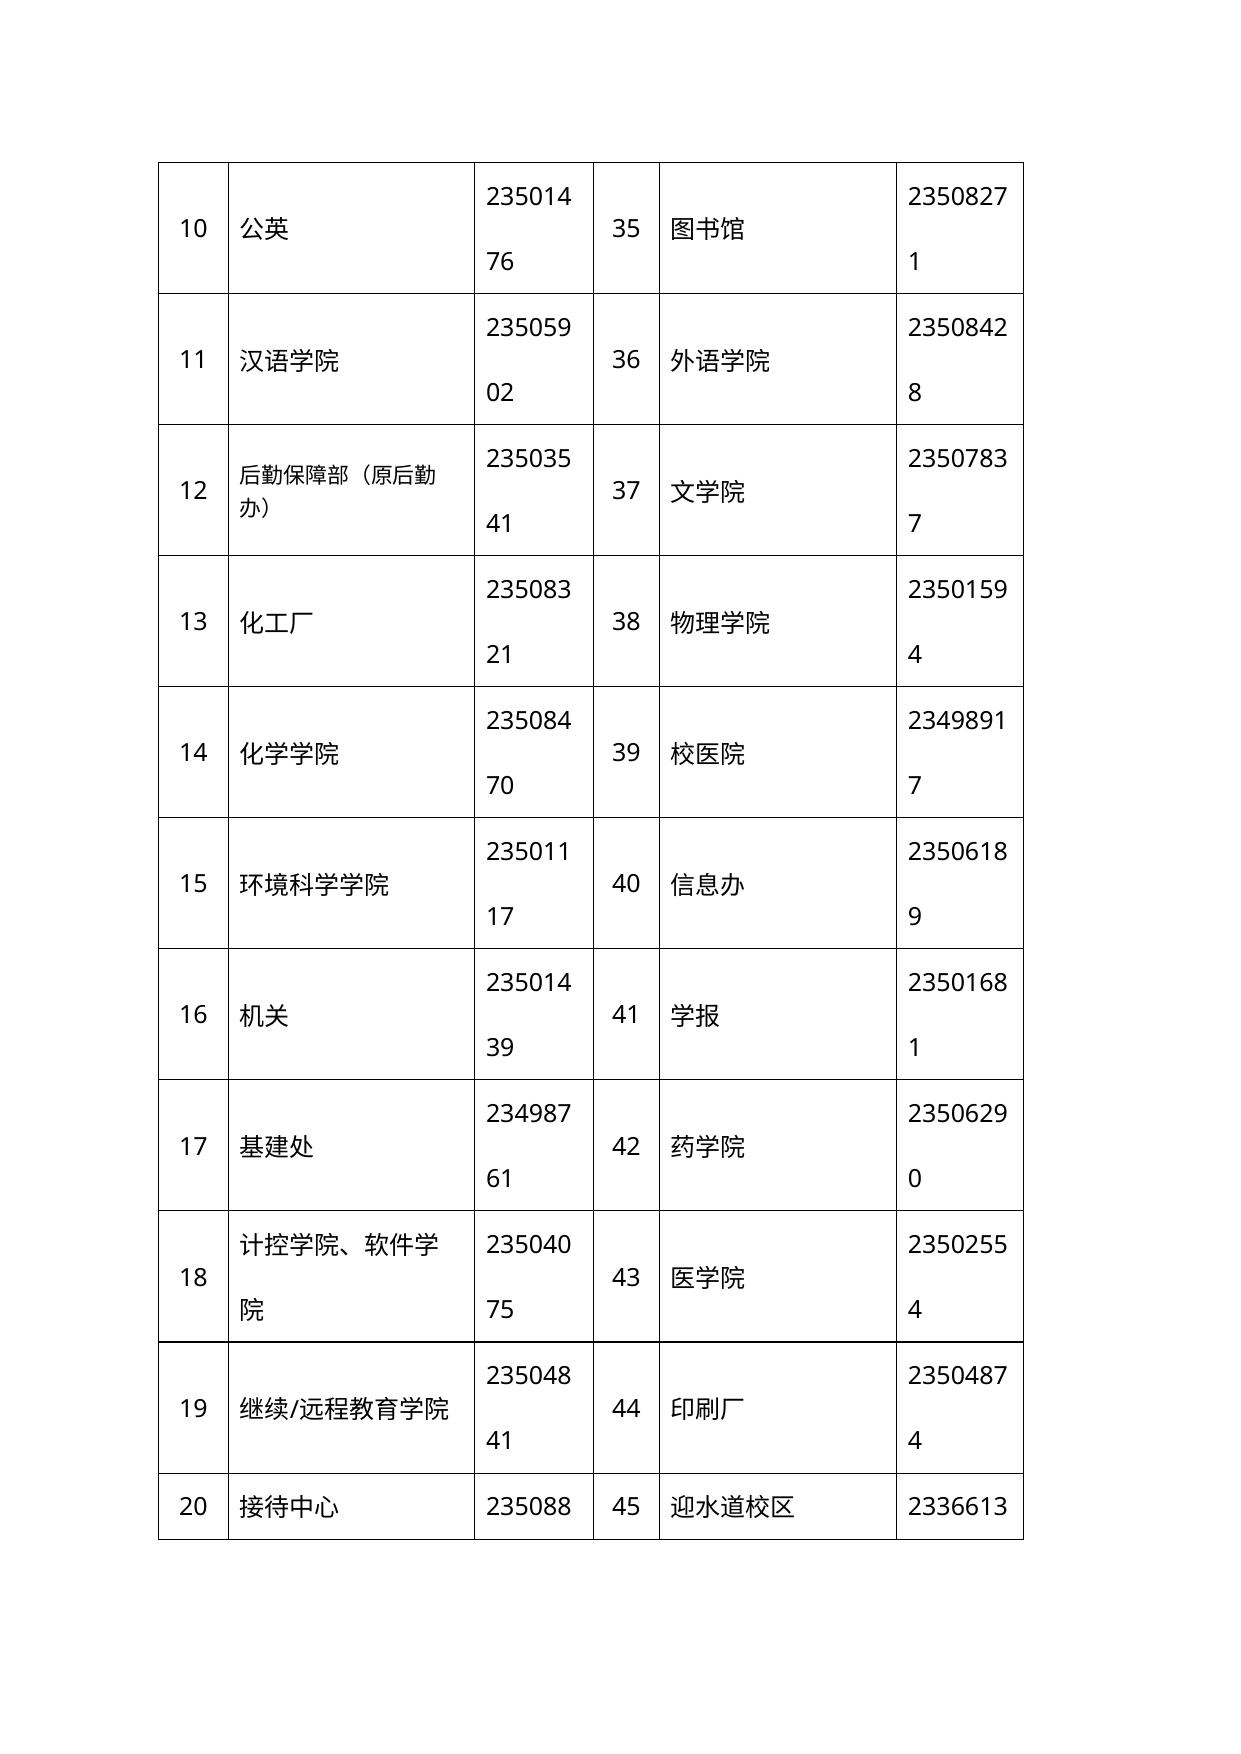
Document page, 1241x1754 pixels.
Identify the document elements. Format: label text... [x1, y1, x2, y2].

table_cell 接待中心 [229, 1474, 474, 1538]
table_cell 23503541 [475, 425, 593, 555]
table_cell 41 [594, 949, 659, 1079]
table_cell 化学学院 [229, 687, 474, 817]
table_cell 23504841 [475, 1343, 593, 1472]
table_cell 42 [594, 1080, 659, 1210]
table_cell 23366137 [897, 1474, 1023, 1538]
table_cell 23507837 [897, 425, 1023, 555]
table_cell 23506189 [897, 818, 1023, 948]
table_cell 23502554 [897, 1211, 1023, 1341]
table_cell 16 [159, 949, 228, 1079]
table_cell 物理学院 [660, 556, 896, 686]
table_cell 40 [594, 818, 659, 948]
table_cell 23501594 [897, 556, 1023, 686]
table_cell 12 [159, 425, 228, 555]
table_cell 继续/远程教育学院 [229, 1343, 474, 1472]
table_cell 信息办 [660, 818, 896, 948]
table_cell 15 [159, 818, 228, 948]
table_cell 23508428 [897, 294, 1023, 424]
table_cell 化工厂 [229, 556, 474, 686]
table_cell 19 [159, 1343, 228, 1472]
table_cell 汉语学院 [229, 294, 474, 424]
table_cell 校医院 [660, 687, 896, 817]
table_cell 23505902 [475, 294, 593, 424]
table_cell 23508878 [475, 1474, 593, 1538]
table_cell 文学院 [660, 425, 896, 555]
table_cell 环境科学学院 [229, 818, 474, 948]
table_cell 药学院 [660, 1080, 896, 1210]
table_cell 外语学院 [660, 294, 896, 424]
table_cell 公英 [229, 163, 474, 293]
table_cell 10 [159, 163, 228, 293]
table_cell 35 [594, 163, 659, 293]
table_cell 计控学院、软件学院 [229, 1211, 474, 1341]
table_cell 23498917 [897, 687, 1023, 817]
table_cell 44 [594, 1343, 659, 1472]
table_cell 23504075 [475, 1211, 593, 1341]
table_cell 23508271 [897, 163, 1023, 293]
table_cell 38 [594, 556, 659, 686]
table_cell 23501117 [475, 818, 593, 948]
table_cell 11 [159, 294, 228, 424]
table_cell 23501681 [897, 949, 1023, 1079]
table_cell 14 [159, 687, 228, 817]
table_cell 23506290 [897, 1080, 1023, 1210]
table_cell 17 [159, 1080, 228, 1210]
table_cell 23501439 [475, 949, 593, 1079]
table_cell 18 [159, 1211, 228, 1341]
table_cell 基建处 [229, 1080, 474, 1210]
table_cell 39 [594, 687, 659, 817]
table_cell 45 [594, 1474, 659, 1538]
table_cell 迎水道校区 [660, 1474, 896, 1538]
table_cell 学报 [660, 949, 896, 1079]
table_cell 43 [594, 1211, 659, 1341]
table_cell 23508321 [475, 556, 593, 686]
table_cell 后勤保障部（原后勤办） [229, 425, 474, 555]
table_cell 13 [159, 556, 228, 686]
table_cell 医学院 [660, 1211, 896, 1341]
table_cell 图书馆 [660, 163, 896, 293]
table_cell 机关 [229, 949, 474, 1079]
table_cell 23501476 [475, 163, 593, 293]
table_cell 23508470 [475, 687, 593, 817]
table_cell 23504874 [897, 1343, 1023, 1472]
table_cell 37 [594, 425, 659, 555]
table_cell 23498761 [475, 1080, 593, 1210]
table_cell 印刷厂 [660, 1343, 896, 1472]
table_cell 36 [594, 294, 659, 424]
table_cell 20 [159, 1474, 228, 1538]
